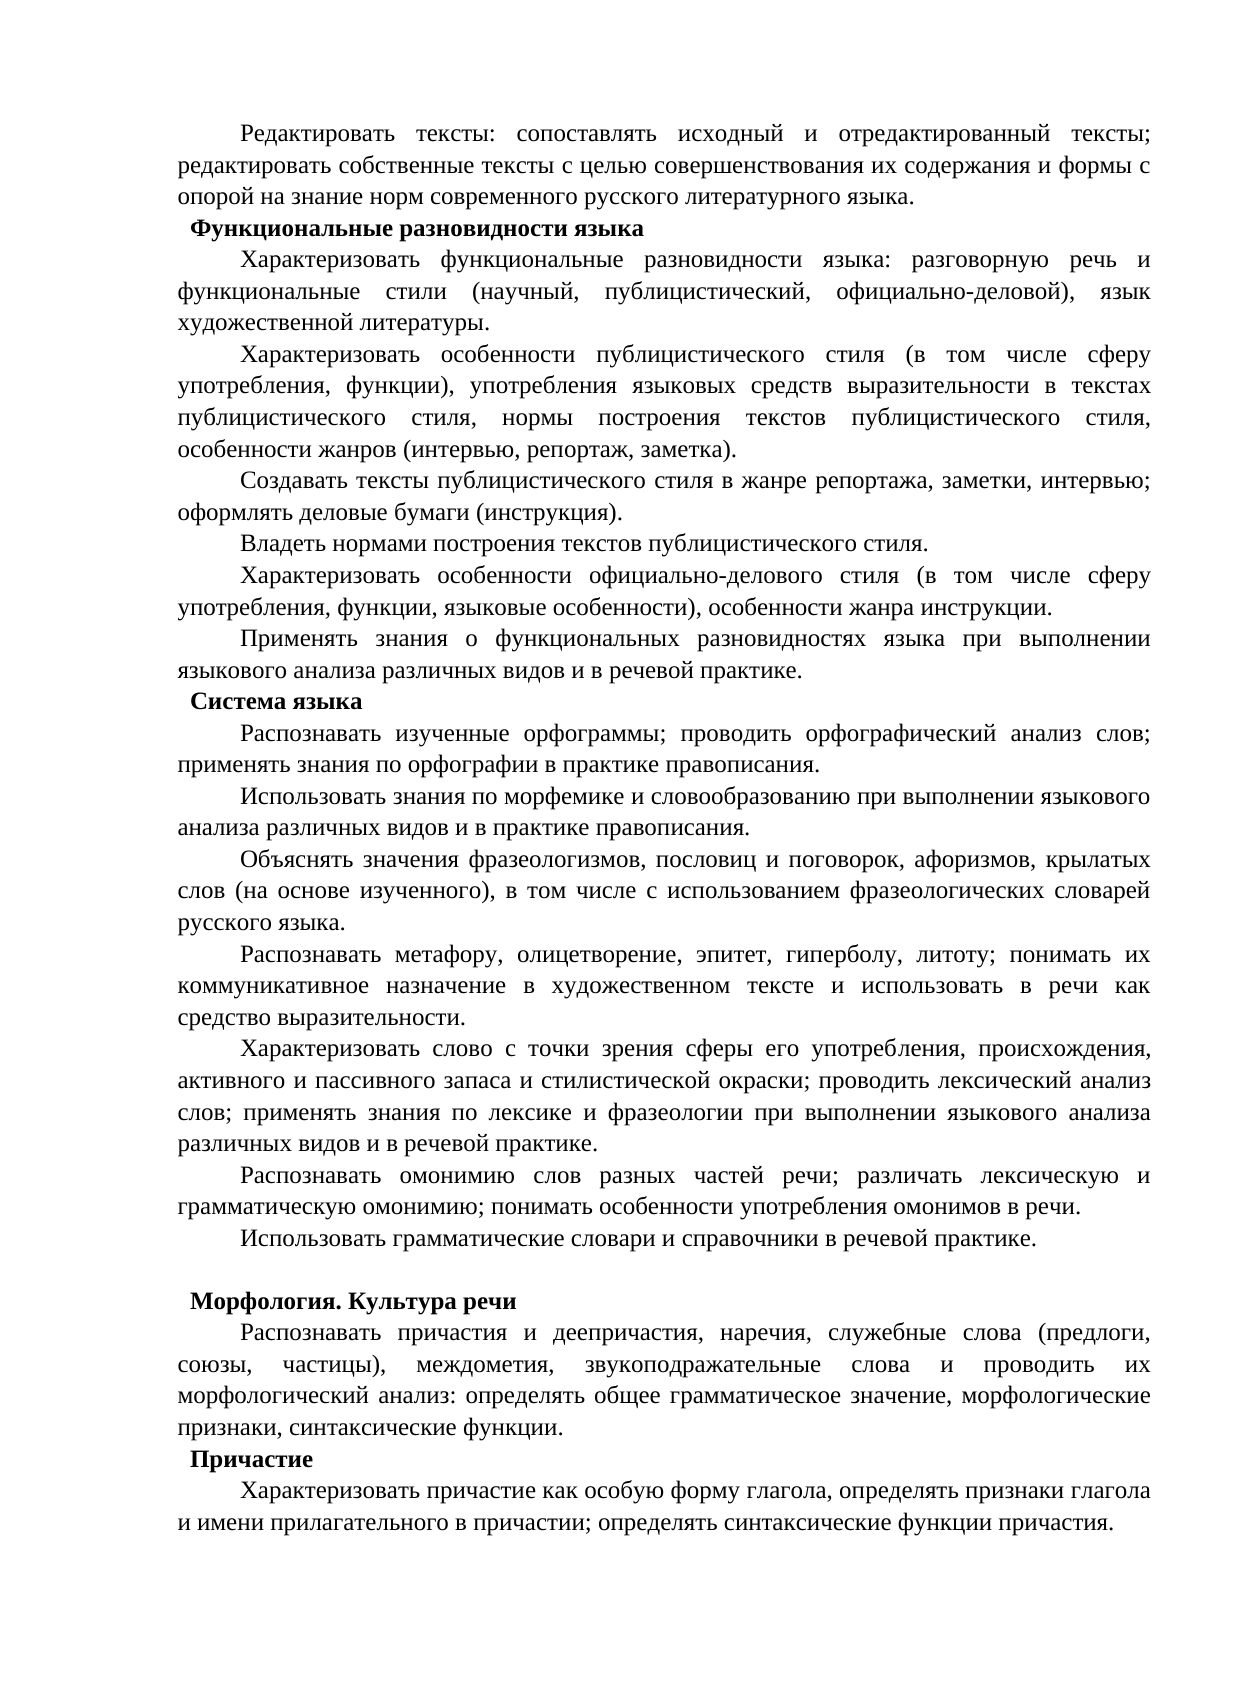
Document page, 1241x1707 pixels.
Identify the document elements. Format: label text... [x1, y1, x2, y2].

text Распознавать метафору, олицетворение, эпитет, гиперболу, литоту; понимать их коммуникативное назначение в художественном тексте и использовать в речи как средство выразительности. [177, 939, 1152, 1031]
text Применять знания о функциональных разновидностях языка при выполнении языкового анализа различных видов и в речевой практике. [177, 623, 1152, 683]
text Функциональные разновидности языка [190, 213, 1152, 242]
text Морфология. Культура речи [190, 1286, 1152, 1315]
text Распознавать омонимию слов разных частей речи; различать лексическую и грамматическую омонимию; понимать особенности употребления омонимов в речи. [177, 1160, 1152, 1220]
text Характеризовать особенности публицистического стиля (в том числе сферу употребления, функции), употребления языковых средств выразительности в текстах публицистического стиля, нормы построения текстов публицистического стиля, особенности жанров (интервью, репортаж, заметка). [177, 339, 1152, 462]
text Использовать знания по морфемике и словообразованию при выполнении языкового анализа различных видов и в практике правописания. [177, 781, 1152, 841]
text Система языка [190, 686, 1152, 715]
text Использовать грамматические словари и справочники в речевой практике. [177, 1223, 1152, 1252]
text Редактировать тексты: сопоставлять исходный и отредактированный тексты; редактировать собственные тексты с целью совершенствования их содержания и формы с опорой на знание норм современного русского литературного языка. [177, 118, 1152, 210]
text Характеризовать слово с точки зрения сферы его употреб­ления, происхождения, активного и пассивного запаса и стилистической окраски; проводить лексический анализ слов; применять знания по лексике и фразеологии при выполнении языкового анализа различных видов и в речевой практике. [177, 1033, 1152, 1157]
text Характеризовать причастие как особую форму глагола, определять признаки глагола и имени прилагательного в причастии; определять синтаксические функции причастия. [177, 1475, 1152, 1536]
text Распознавать причастия и деепричастия, наречия, служебные слова (предлоги, союзы, частицы), междометия, звукоподражательные слова и проводить их морфологический анализ: определять общее грамматическое значение, морфологические признаки, синтаксические функции. [177, 1317, 1152, 1441]
text Объяснять значения фразеологизмов, пословиц и поговорок, афоризмов, крылатых слов (на основе изученного), в том числе с использованием фразеологических словарей русского языка. [177, 844, 1152, 936]
text Распознавать изученные орфограммы; проводить орфографический анализ слов; применять знания по орфографии в практике правописания. [177, 718, 1152, 778]
text Характеризовать функциональные разновидности языка: разговорную речь и функциональные стили (научный, публицистический, официально-деловой), язык художественной литературы. [177, 244, 1152, 336]
text Владеть нормами построения текстов публицистического стиля. [177, 528, 1152, 557]
text Характеризовать особенности официально-делового стиля (в том числе сферу употребления, функции, языковые особенности), особенности жанра инструкции. [177, 560, 1152, 620]
text Создавать тексты публицистического стиля в жанре репортажа, заметки, интервью; оформлять деловые бумаги (инструкция). [177, 465, 1152, 526]
text Причастие [190, 1444, 1152, 1472]
